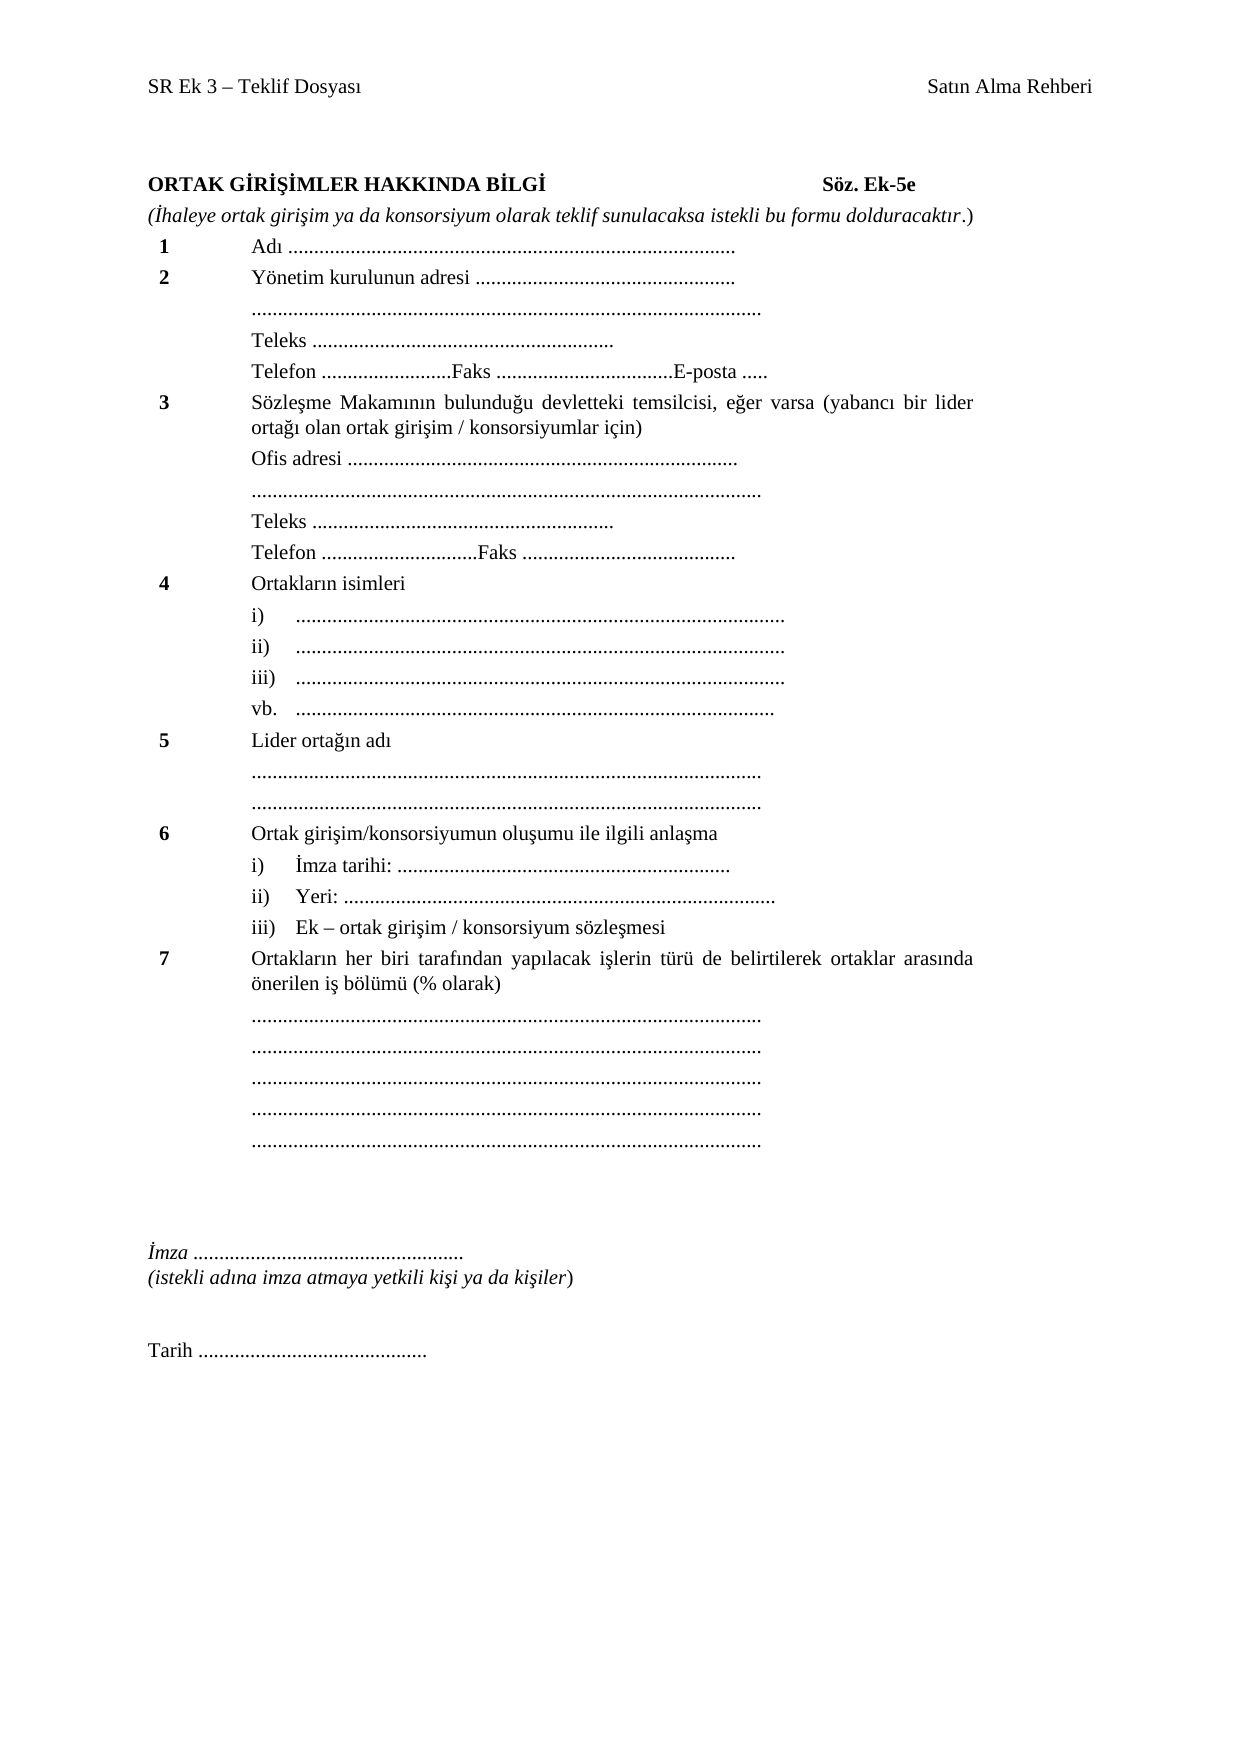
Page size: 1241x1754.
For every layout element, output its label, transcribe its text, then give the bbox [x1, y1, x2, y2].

text İmza .................................................... [148, 1239, 1093, 1264]
text (İhaleye ortak girişim ya da konsorsiyum olarak teklif sunulacaksa istekli bu formu dolduracaktır.) [148, 202, 1093, 227]
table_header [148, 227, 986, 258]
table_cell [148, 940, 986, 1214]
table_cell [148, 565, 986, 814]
text ORTAK GİRİŞİMLER HAKKINDA BİLGİ Söz. Ek-5e [148, 172, 1093, 196]
text (istekli adına imza atmaya yetkili kişi ya da kişiler) [148, 1264, 1093, 1289]
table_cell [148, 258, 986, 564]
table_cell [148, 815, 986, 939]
text Tarih ............................................ [148, 1338, 1093, 1363]
